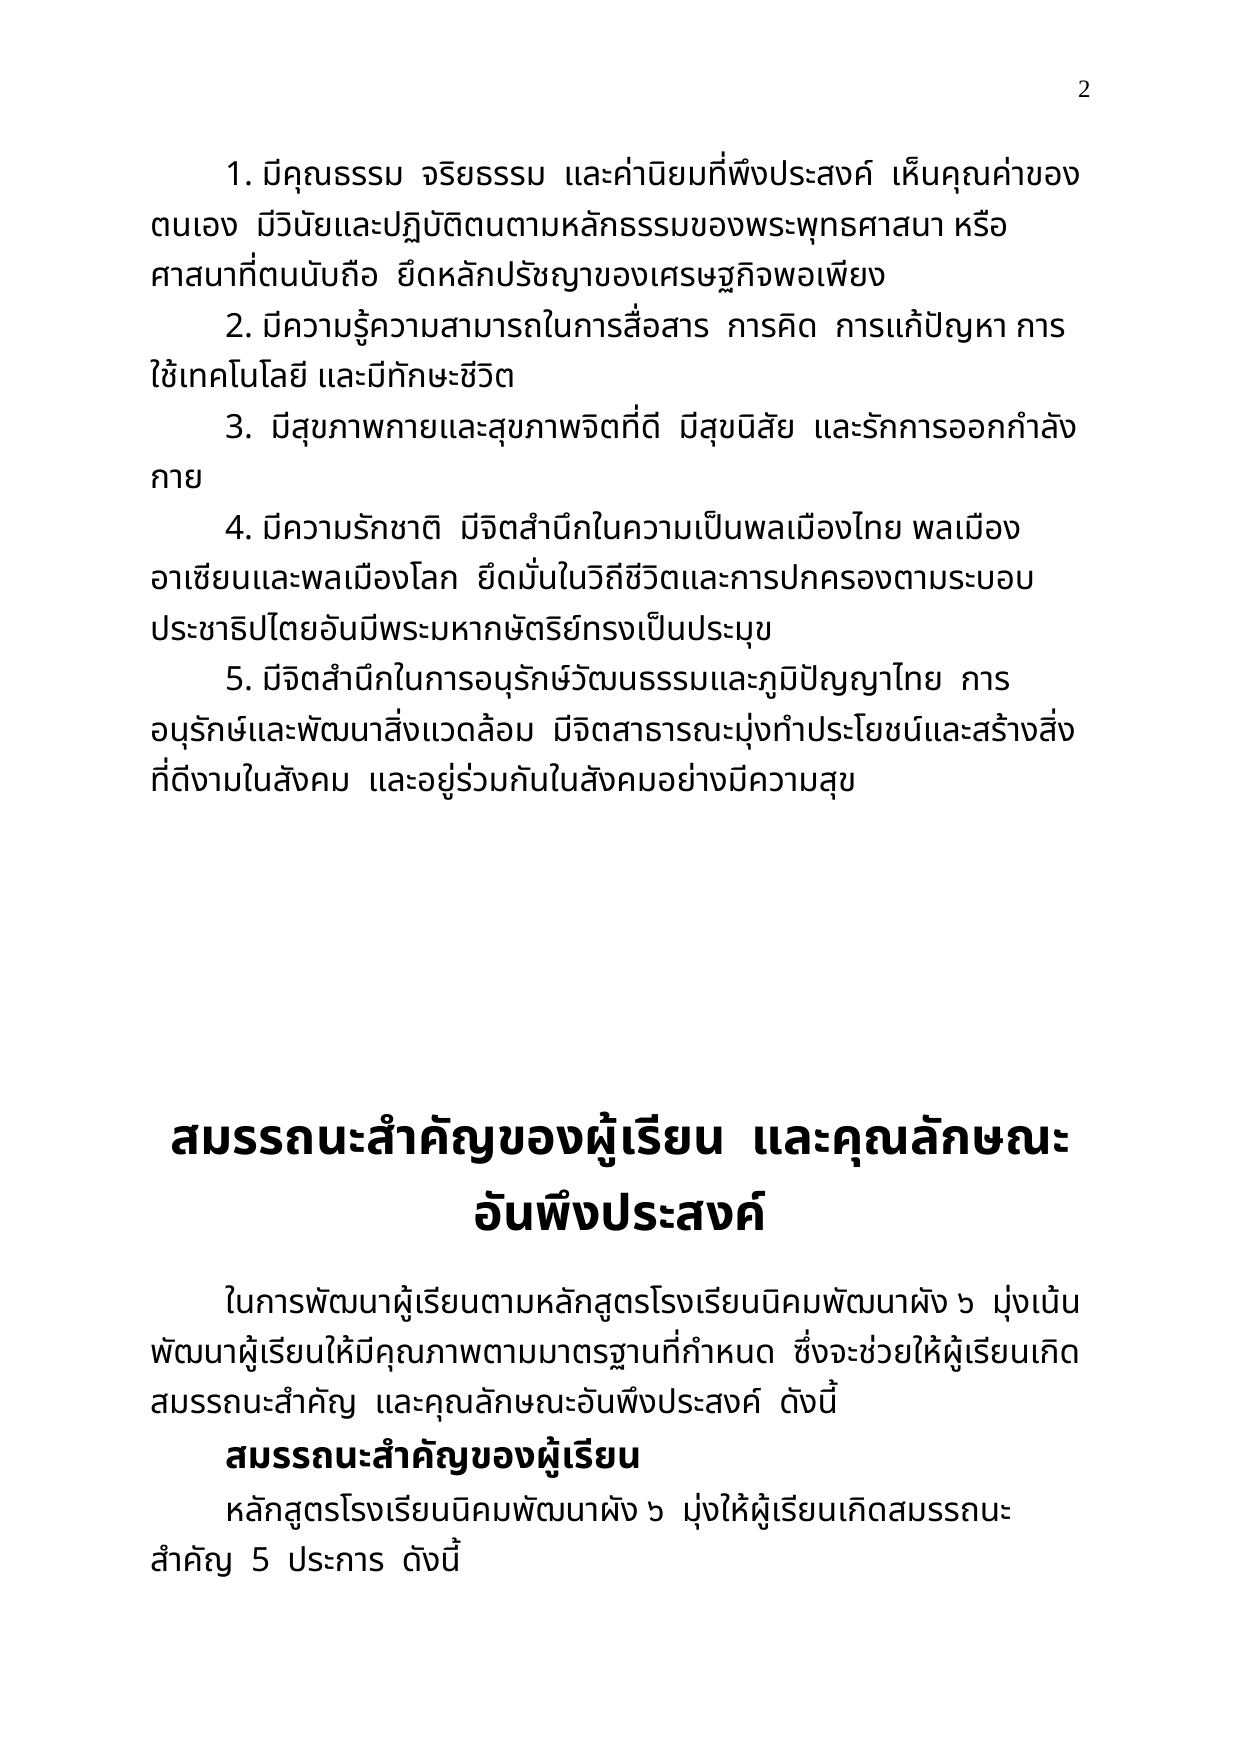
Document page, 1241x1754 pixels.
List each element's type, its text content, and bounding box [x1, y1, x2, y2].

text 1. มีคุณธรรม จริยธรรม และค่านิยมที่พึงประสงค์ เห็นคุณค่าของตนเอง มีวินัยและปฏิบัติตนตามหลักธรรมของพระพุทธศาสนา หรือศาสนาที่ตนนับถือ ยึดหลักปรัชญาของเศรษฐกิจพอเพียง [150, 150, 1090, 301]
text 3. มีสุขภาพกายและสุขภาพจิตที่ดี มีสุขนิสัย และรักการออกกำลังกาย [150, 402, 1090, 503]
text ในการพัฒนาผู้เรียนตามหลักสูตรโรงเรียนนิคมพัฒนาผัง ๖ มุ่งเน้นพัฒนาผู้เรียนให้มีคุณภาพตามมาตรฐานที่กำหนด ซึ่งจะช่วยให้ผู้เรียนเกิดสมรรถนะสำคัญ และคุณลักษณะอันพึงประสงค์ ดังนี้ [150, 1278, 1090, 1429]
text สมรรถนะสำคัญของผู้เรียน และคุณลักษณะอันพึงประสงค์ [150, 1102, 1090, 1253]
text 5. มีจิตสำนึกในการอนุรักษ์วัฒนธรรมและภูมิปัญญาไทย การอนุรักษ์และพัฒนาสิ่งแวดล้อม มีจิตสาธารณะมุ่งทำประโยชน์และสร้างสิ่งที่ดีงามในสังคม และอยู่ร่วมกันในสังคมอย่างมีความสุข [150, 655, 1090, 806]
text สมรรถนะสำคัญของผู้เรียน [150, 1429, 1090, 1486]
text 4. มีความรักชาติ มีจิตสำนึกในความเป็นพลเมืองไทย พลเมืองอาเซียนและพลเมืองโลก ยึดมั่นในวิถีชีวิตและการปกครองตามระบอบประชาธิปไตยอันมีพระมหากษัตริย์ทรงเป็นประมุข [150, 503, 1090, 655]
text หลักสูตรโรงเรียนนิคมพัฒนาผัง ๖ มุ่งให้ผู้เรียนเกิดสมรรถนะสำคัญ 5 ประการ ดังนี้ [150, 1486, 1090, 1587]
text 2. มีความรู้ความสามารถในการสื่อสาร การคิด การแก้ปัญหา การใช้เทคโนโลยี และมีทักษะชีวิต [150, 301, 1090, 402]
